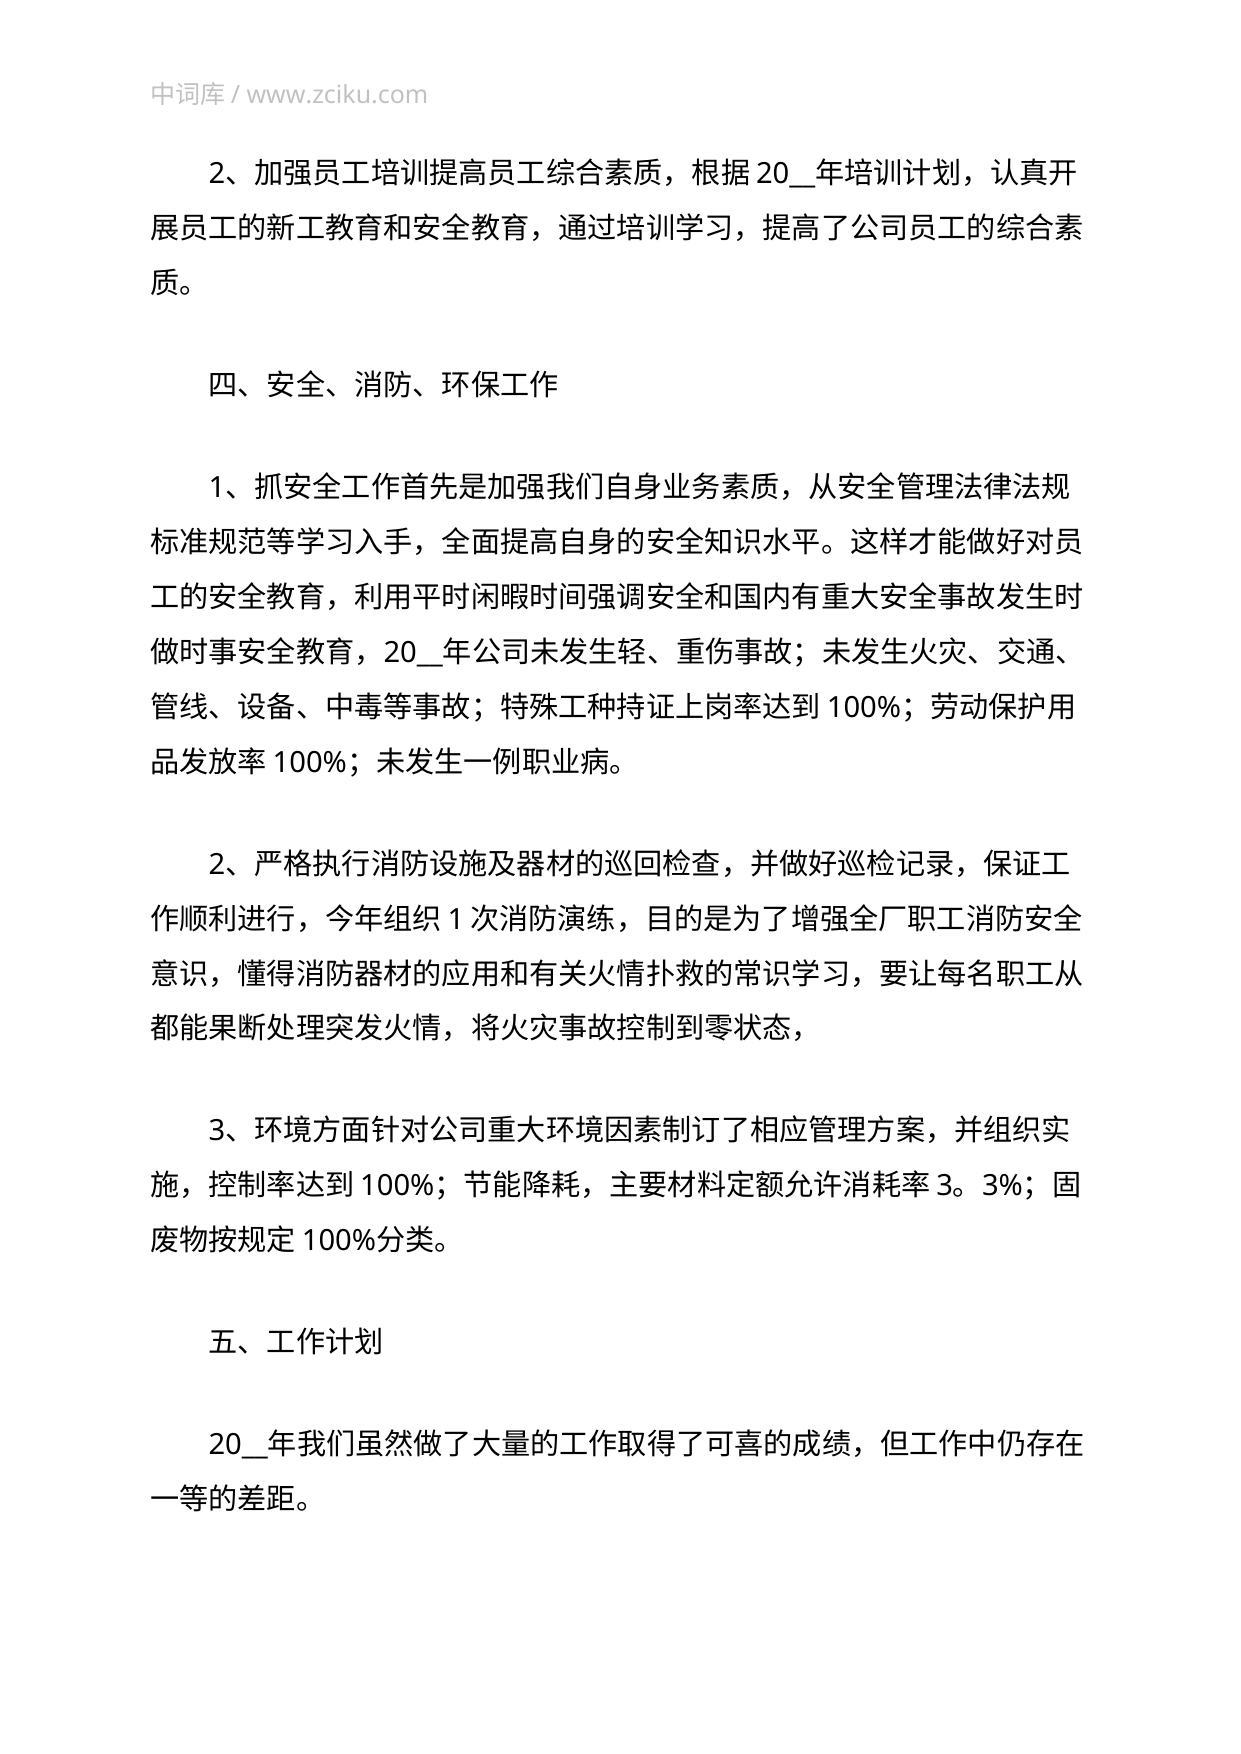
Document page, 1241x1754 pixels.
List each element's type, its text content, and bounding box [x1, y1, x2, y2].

text 五、工作计划 [150, 1319, 1090, 1361]
text 2、加强员工培训提高员工综合素质，根据20__年培训计划，认真开展员工的新工教育和安全教育，通过培训学习，提高了公司员工的综合素质。 [150, 150, 1090, 302]
text 四、安全、消防、环保工作 [150, 362, 1090, 404]
text 1、抓安全工作首先是加强我们自身业务素质，从安全管理法律法规标准规范等学习入手，全面提高自身的安全知识水平。这样才能做好对员工的安全教育，利用平时闲暇时间强调安全和国内有重大安全事故发生时做时事安全教育，20__年公司未发生轻、重伤事故；未发生火灾、交通、管线、设备、中毒等事故；特殊工种持证上岗率达到100%；劳动保护用品发放率100%；未发生一例职业病。 [150, 463, 1090, 781]
text 20__年我们虽然做了大量的工作取得了可喜的成绩，但工作中仍存在一等的差距。 [150, 1421, 1090, 1518]
text 3、环境方面针对公司重大环境因素制订了相应管理方案，并组织实施，控制率达到100%；节能降耗，主要材料定额允许消耗率3。3%；固废物按规定100%分类。 [150, 1107, 1090, 1259]
text 2、严格执行消防设施及器材的巡回检查，并做好巡检记录，保证工作顺利进行，今年组织1次消防演练，目的是为了增强全厂职工消防安全意识，懂得消防器材的应用和有关火情扑救的常识学习，要让每名职工从都能果断处理突发火情，将火灾事故控制到零状态， [150, 840, 1090, 1047]
